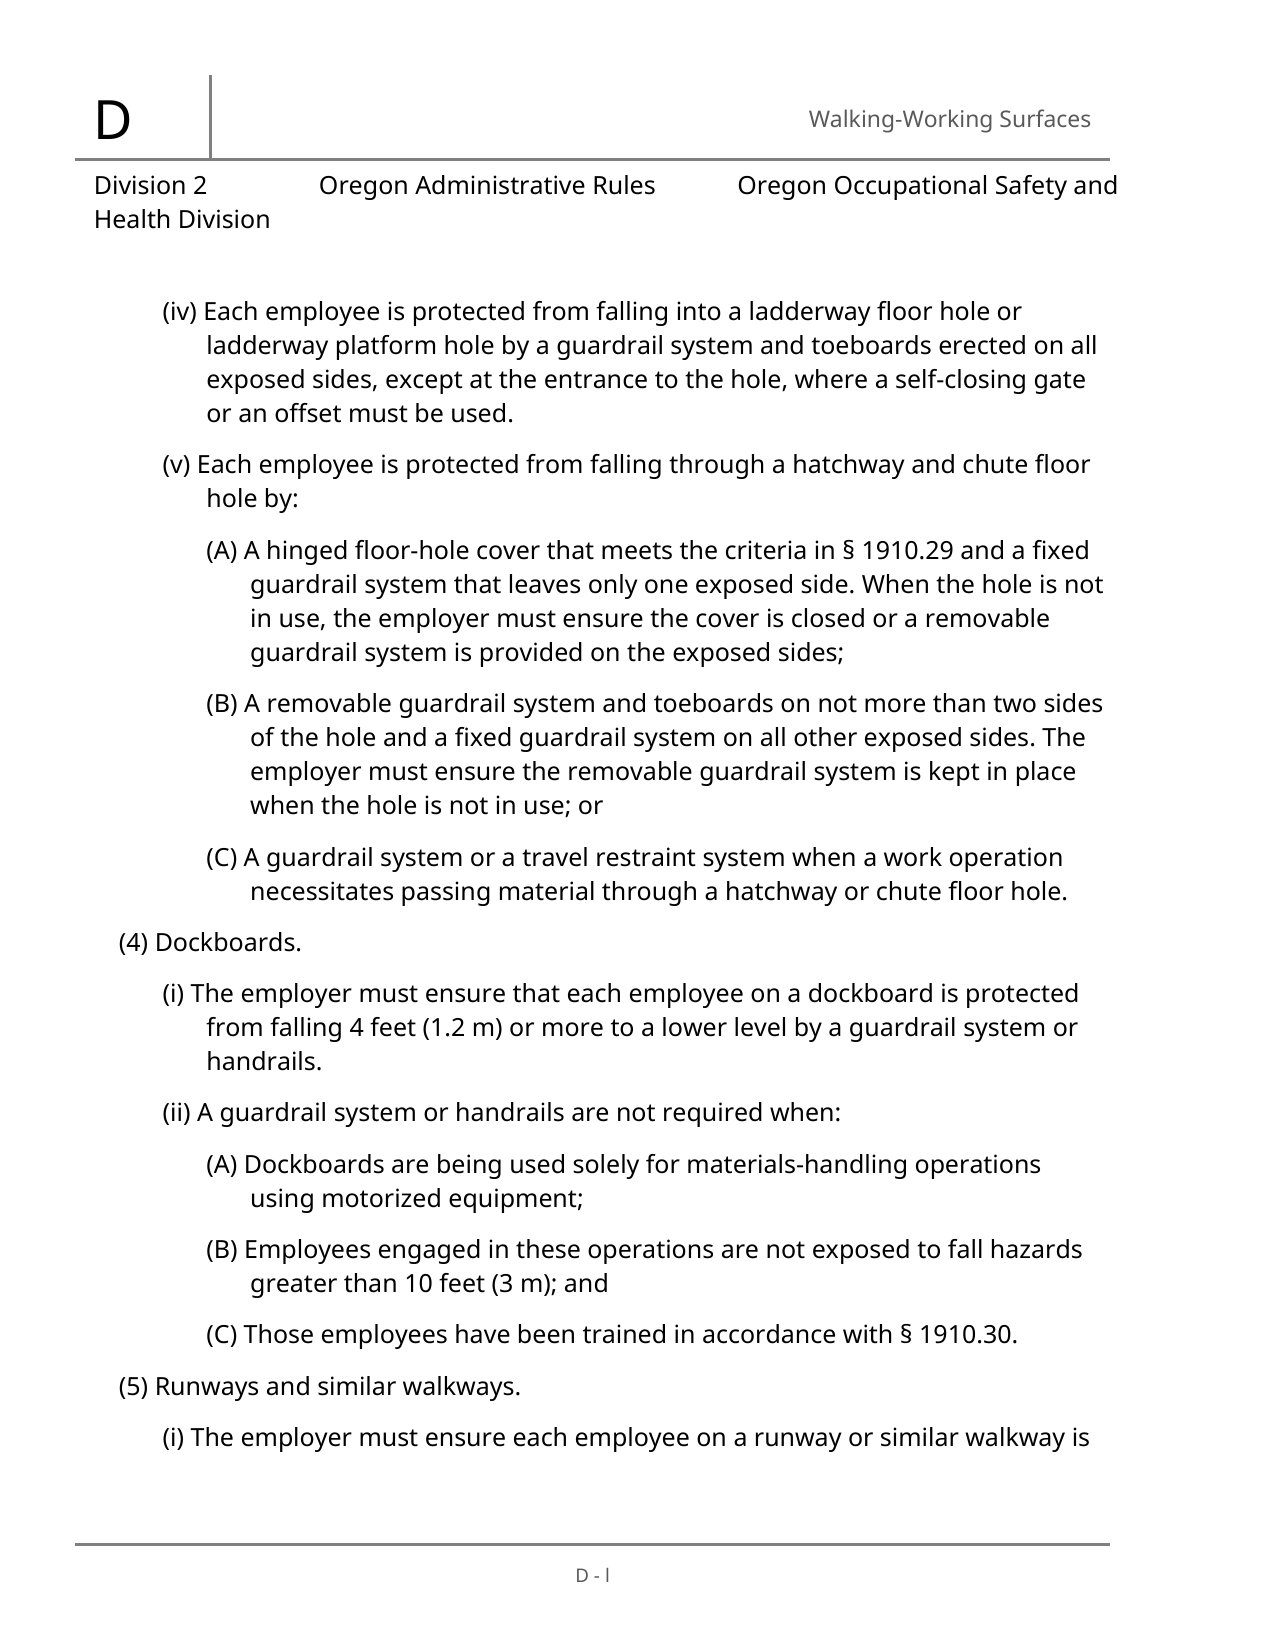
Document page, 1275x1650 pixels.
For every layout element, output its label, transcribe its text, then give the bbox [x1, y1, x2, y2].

list (ii) A guardrail system or handrails are not required when: [162, 1095, 1110, 1129]
list (C) Those employees have been trained in accordance with § 1910.30. [206, 1317, 1110, 1351]
list (B) A removable guardrail system and toeboards on not more than two sides of the hole and a fixed guardrail system on all other exposed sides. The employer must ensure the removable guardrail system is kept in place when the hole is not in use; or [206, 686, 1110, 822]
list (4) Dockboards. [119, 924, 1110, 958]
list (B) Employees engaged in these operations are not exposed to fall hazards greater than 10 feet (3 m); and [206, 1232, 1110, 1300]
list (iv) Each employee is protected from falling into a ladderway floor hole or ladderway platform hole by a guardrail system and toeboards erected on all exposed sides, except at the entrance to the hole, where a self-closing gate or an offset must be used. [162, 225, 1110, 430]
list (A) Dockboards are being used solely for materials-handling operations using motorized equipment; [206, 1146, 1110, 1214]
list (A) A hinged floor-hole cover that meets the criteria in § 1910.29 and a fixed guardrail system that leaves only one exposed side. When the hole is not in use, the employer must ensure the cover is closed or a removable guardrail system is provided on the exposed sides; [206, 532, 1110, 668]
list (C) A guardrail system or a travel restraint system when a work operation necessitates passing material through a hatchway or chute floor hole. [206, 839, 1110, 907]
list (5) Runways and similar walkways. [119, 1368, 1110, 1402]
list (i) The employer must ensure that each employee on a dockboard is protected from falling 4 feet (1.2 m) or more to a lower level by a guardrail system or handrails. [162, 976, 1110, 1078]
list (v) Each employee is protected from falling through a hatchway and chute floor hole by: [162, 447, 1110, 515]
